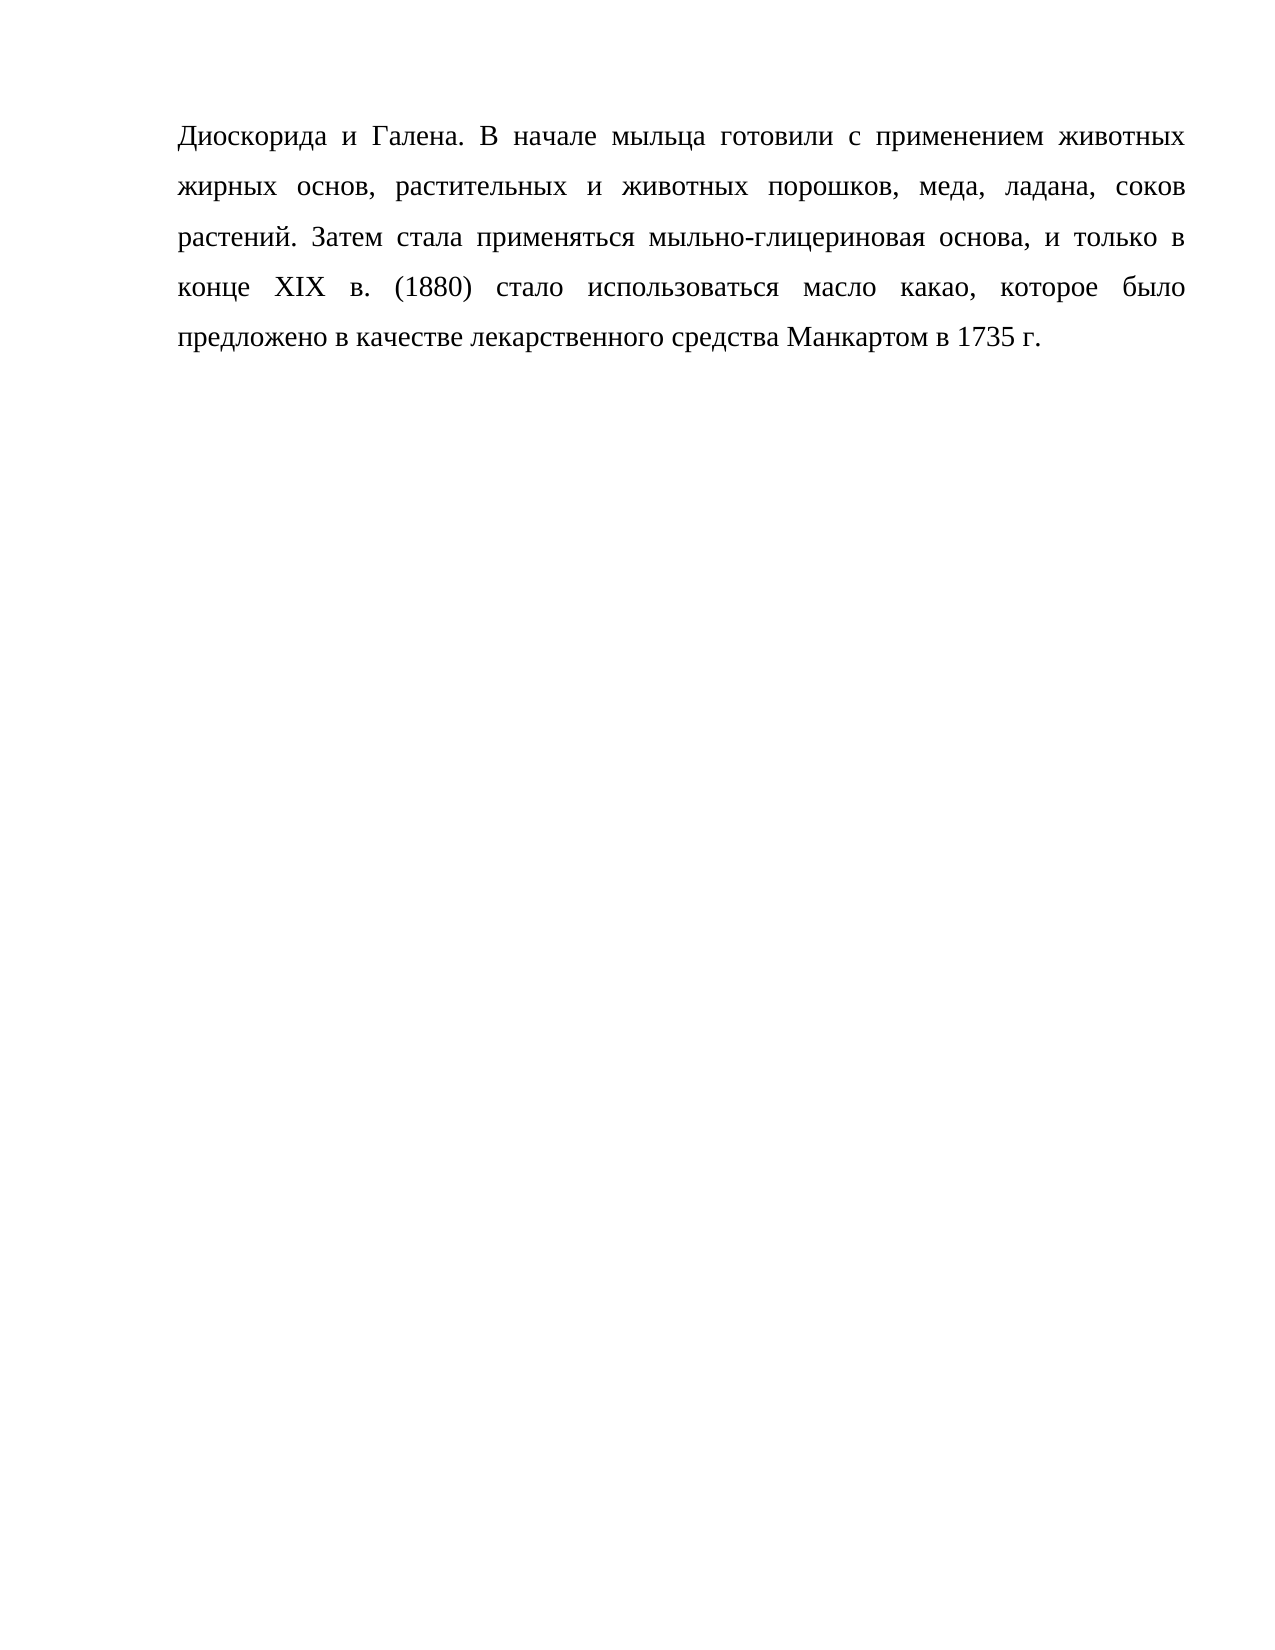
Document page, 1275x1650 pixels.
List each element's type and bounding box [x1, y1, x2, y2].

text [177, 118, 1186, 353]
